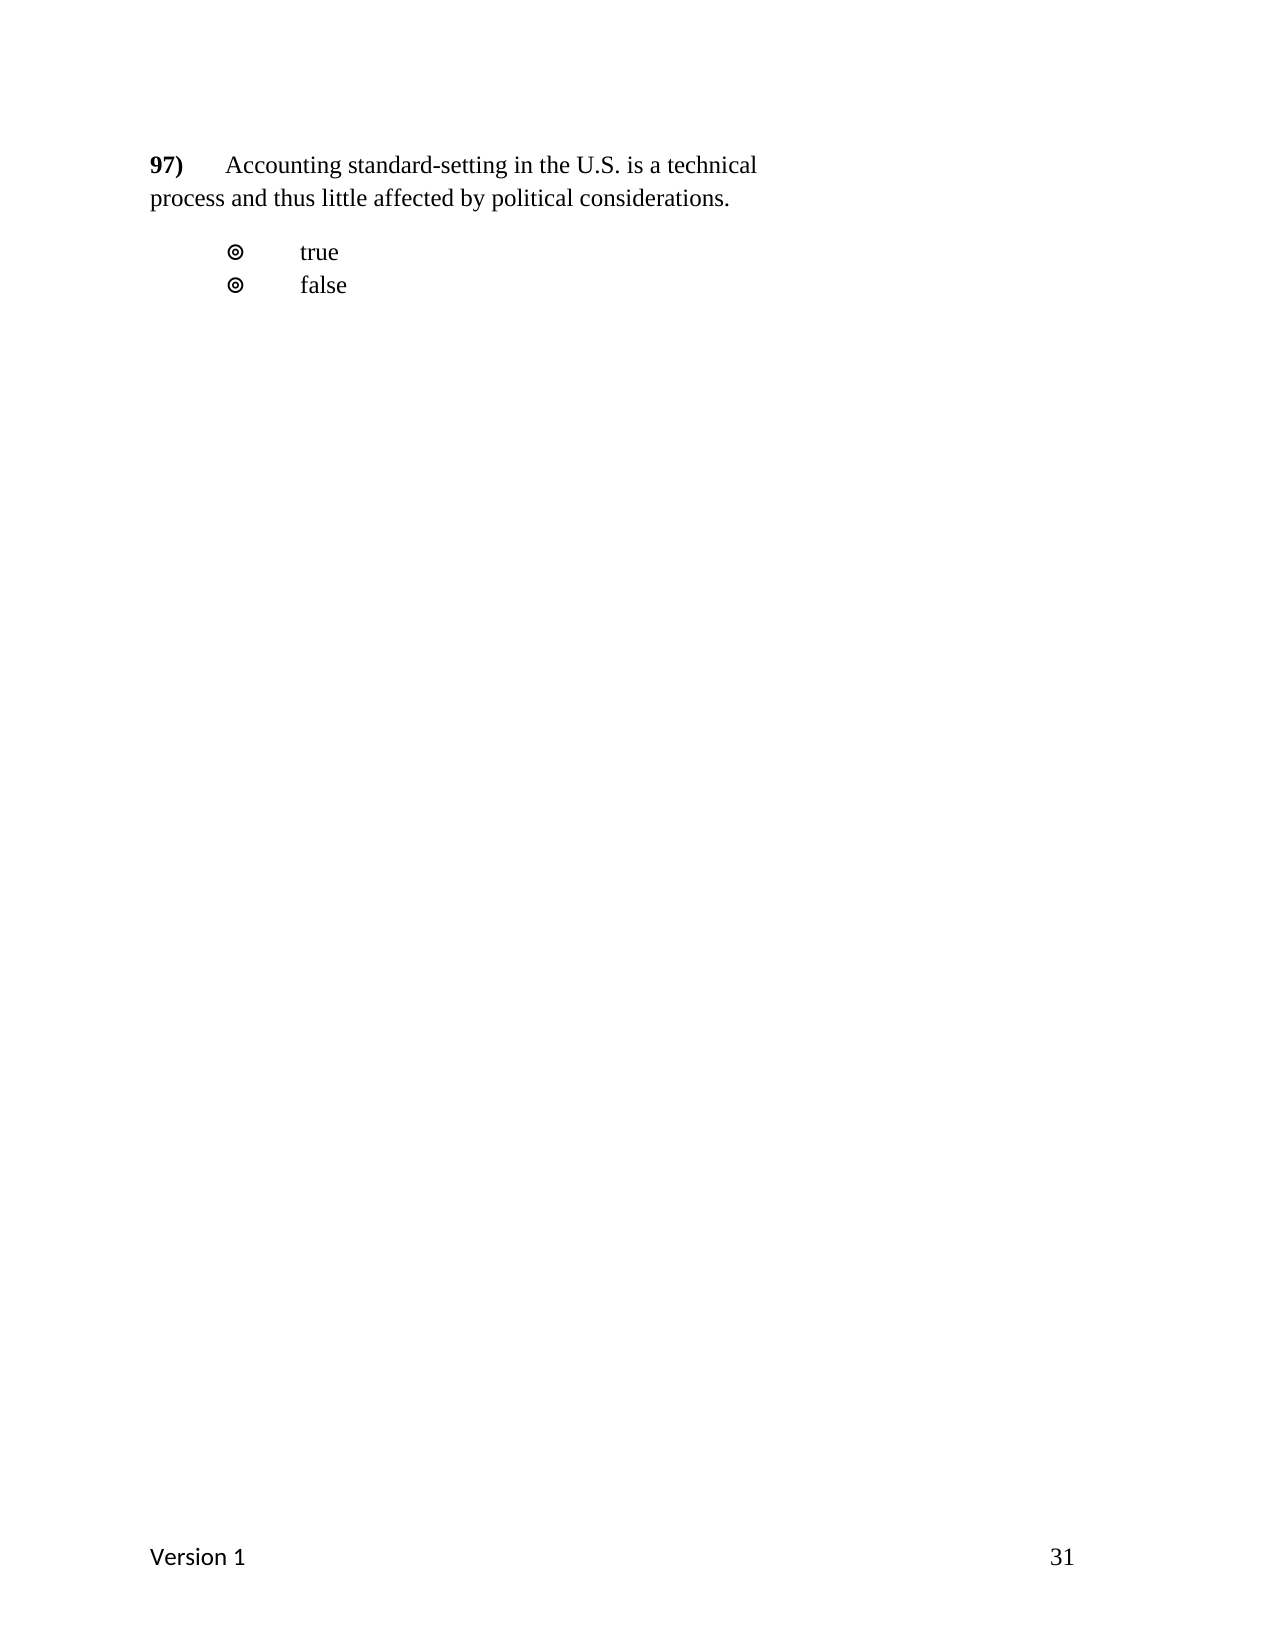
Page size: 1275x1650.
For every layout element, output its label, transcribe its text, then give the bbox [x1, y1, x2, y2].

text 97) Accounting standard-setting in the U.S. is a technical process and thus little affected by political considerations. [150, 150, 775, 212]
text ⊚ true ⊚ false [150, 237, 775, 299]
